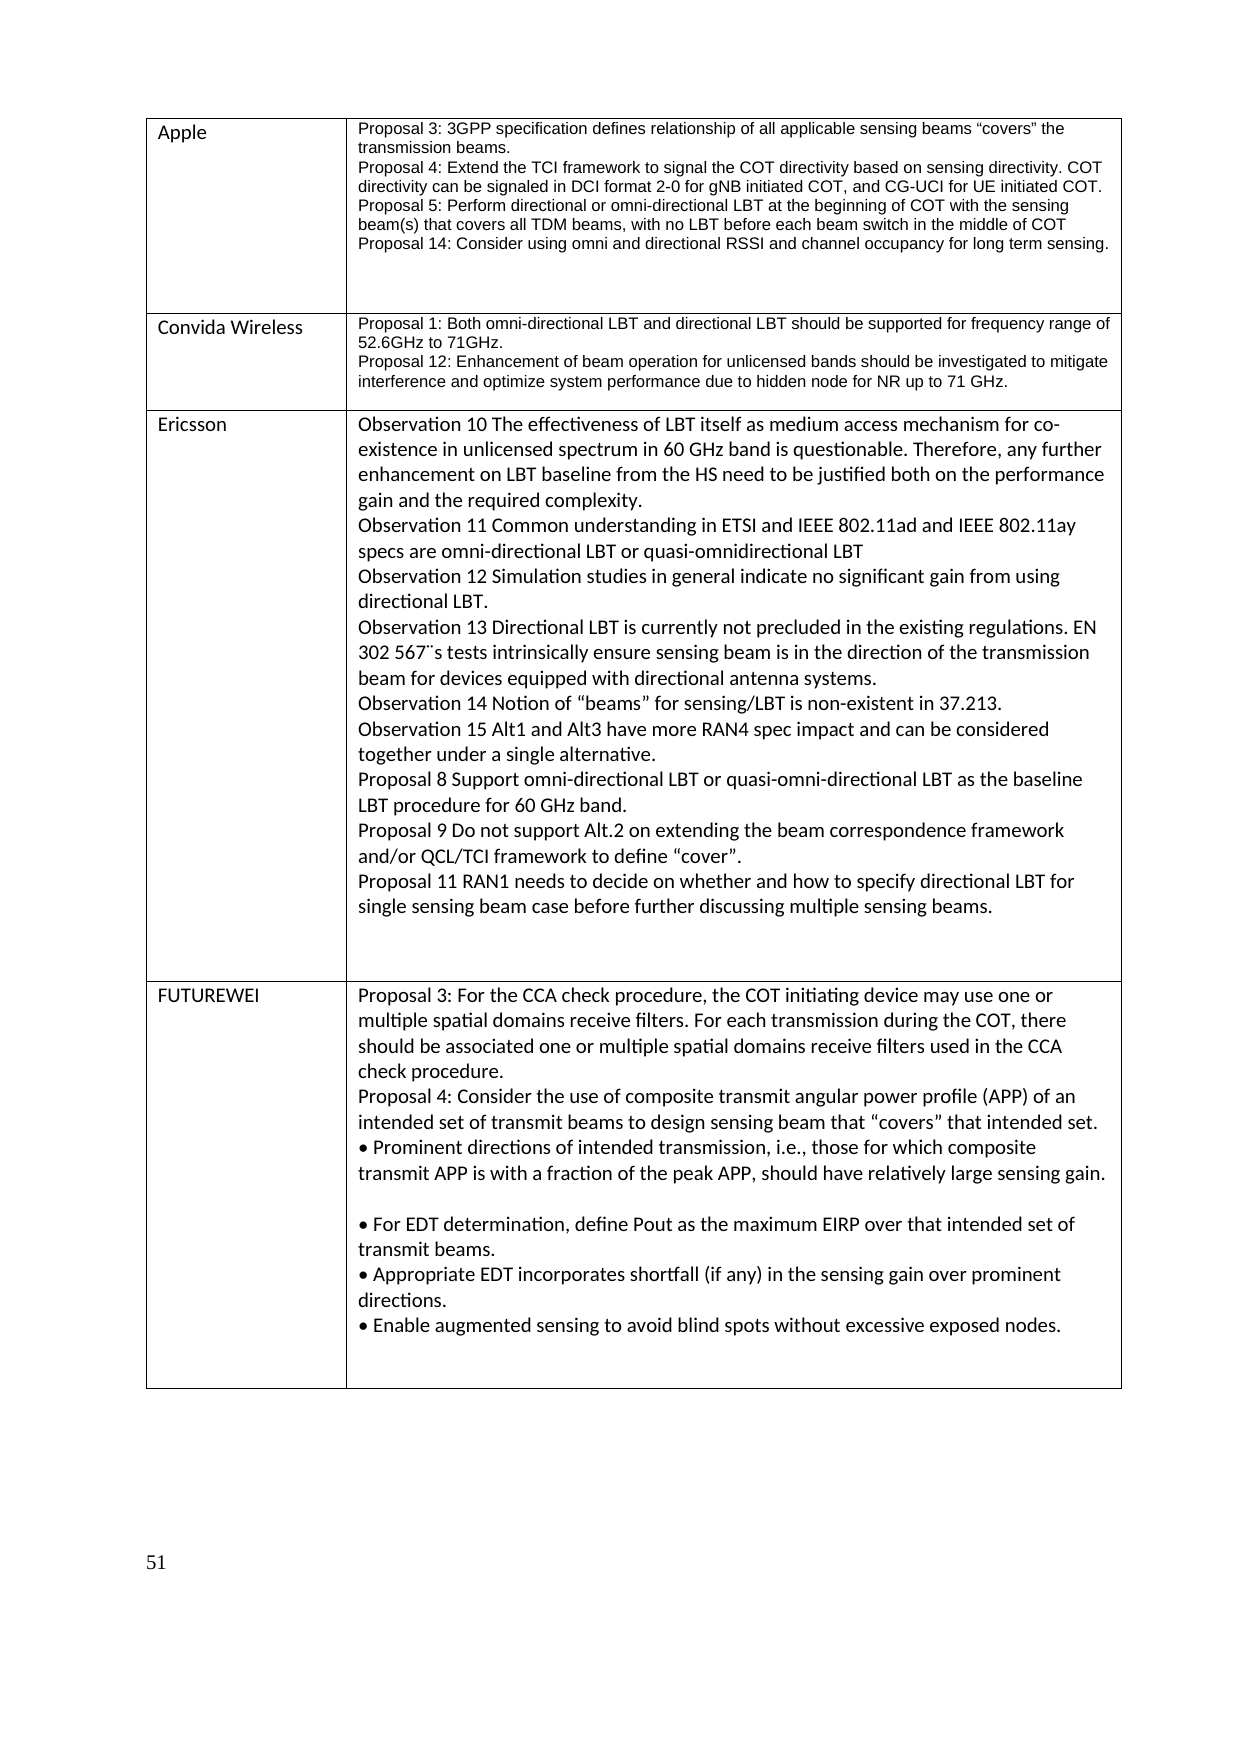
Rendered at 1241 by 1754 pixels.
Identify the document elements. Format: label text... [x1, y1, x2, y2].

table_cell Proposal 3: 3GPP specification defines relationship of all applicable sensing beams “covers” the transmission beams. Proposal 4: Extend the TCI framework to signal the COT directivity based on sensing directivity. COT directivity can be signaled in DCI format 2-0 for gNB initiated COT, and CG-UCI for UE initiated COT. Proposal 5: Perform directional or omni-directional LBT at the beginning of COT with the sensing beam(s) that covers all TDM beams, with no LBT before each beam switch in the middle of COT Proposal 14: Consider using omni and directional RSSI and channel occupancy for long term sensing. [347, 119, 1121, 313]
table_cell Apple [147, 119, 346, 313]
table_cell Proposal 3: For the CCA check procedure, the COT initiating device may use one or multiple spatial domains receive filters. For each transmission during the COT, there should be associated one or multiple spatial domains receive filters used in the CCA check procedure. Proposal 4: Consider the use of composite transmit angular power profile (APP) of an intended set of transmit beams to design sensing beam that “covers” that intended set. • Prominent directions of intended transmission, i.e., those for which composite transmit APP is with a fraction of the peak APP, should have relatively large sensing gain. • For EDT determination, define Pout as the maximum EIRP over that intended set of transmit beams. • Appropriate EDT incorporates shortfall (if any) in the sensing gain over prominent directions. • Enable augmented sensing to avoid blind spots without excessive exposed nodes. [347, 982, 1121, 1388]
table_cell FUTUREWEI [147, 982, 346, 1388]
table_cell Ericsson [147, 411, 346, 981]
table_cell Proposal 1: Both omni-directional LBT and directional LBT should be supported for frequency range of 52.6GHz to 71GHz. Proposal 12: Enhancement of beam operation for unlicensed bands should be investigated to mitigate interference and optimize system performance due to hidden node for NR up to 71 GHz. [347, 314, 1121, 410]
table_cell Observation 10 The effectiveness of LBT itself as medium access mechanism for co-existence in unlicensed spectrum in 60 GHz band is questionable. Therefore, any further enhancement on LBT baseline from the HS need to be justified both on the performance gain and the required complexity. Observation 11 Common understanding in ETSI and IEEE 802.11ad and IEEE 802.11ay specs are omni-directional LBT or quasi-omnidirectional LBT Observation 12 Simulation studies in general indicate no significant gain from using directional LBT. Observation 13 Directional LBT is currently not precluded in the existing regulations. EN 302 567¨s tests intrinsically ensure sensing beam is in the direction of the transmission beam for devices equipped with directional antenna systems. Observation 14 Notion of “beams” for sensing/LBT is non-existent in 37.213. Observation 15 Alt1 and Alt3 have more RAN4 spec impact and can be considered together under a single alternative. Proposal 8 Support omni-directional LBT or quasi-omni-directional LBT as the baseline LBT procedure for 60 GHz band. Proposal 9 Do not support Alt.2 on extending the beam correspondence framework and/or QCL/TCI framework to define “cover”. Proposal 11 RAN1 needs to decide on whether and how to specify directional LBT for single sensing beam case before further discussing multiple sensing beams. [347, 411, 1121, 981]
table_cell Convida Wireless [147, 314, 346, 410]
